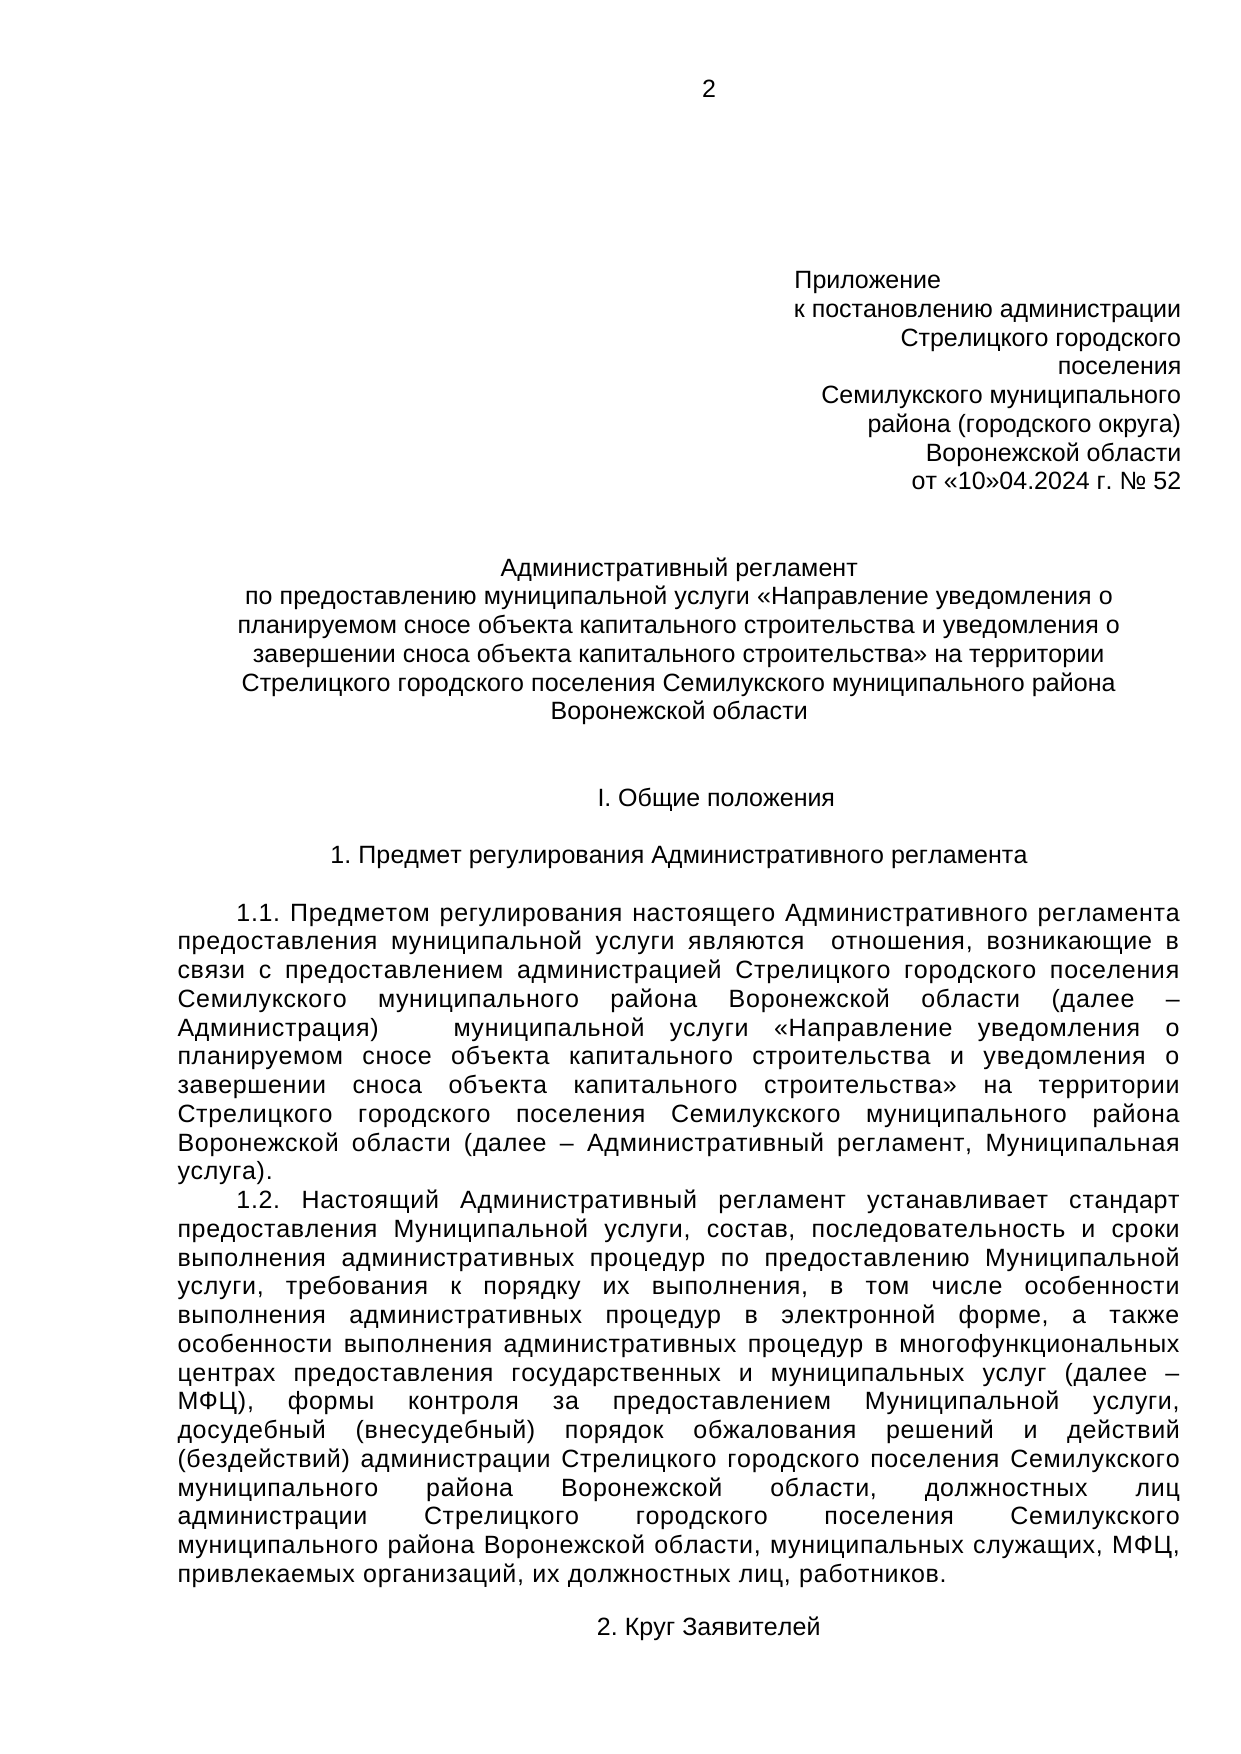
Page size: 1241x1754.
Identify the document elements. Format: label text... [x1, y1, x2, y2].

text Семилукского муниципального [177, 380, 1181, 409]
text 2. Круг Заявителей [177, 1612, 1181, 1640]
text Воронежской области [177, 696, 1181, 725]
text Административный регламент [177, 552, 1181, 581]
text 1.2. Настоящий Административный регламент устанавливает стандарт предоставления Муниципальной услуги, состав, последовательность и сроки выполнения административных процедур по предоставлению Муниципальной услуги, требования к порядку их выполнения, в том числе особенности выполнения административных процедур в электронной форме, а также особенности выполнения административных процедур в многофункциональных центрах предоставления государственных и муниципальных услуг (далее – МФЦ), формы контроля за предоставлением Муниципальной услуги, досудебный (внесудебный) порядок обжалования решений и действий (бездействий) администрации Стрелицкого городского поселения Семилукского муниципального района Воронежской области, должностных лиц администрации Стрелицкого городского поселения Семилукского муниципального района Воронежской области, муниципальных служащих, МФЦ, привлекаемых организаций, их должностных лиц, работников. [177, 1185, 1181, 1587]
text I. Общие положения [177, 782, 1181, 811]
text 1. Предмет регулирования Административного регламента [177, 840, 1181, 869]
text Стрелицкого городского [177, 322, 1181, 351]
text района (городского округа) [177, 409, 1181, 437]
text Приложение [177, 265, 1181, 294]
text по предоставлению муниципальной услуги «Направление уведомления о планируемом сносе объекта капитального строительства и уведомления о завершении сноса объекта капитального строительства» на территории Стрелицкого городского поселения Семилукского муниципального района [177, 581, 1181, 696]
text к постановлению администрации [177, 294, 1181, 322]
text Воронежской области [177, 437, 1181, 466]
text 1.1. Предметом регулирования настоящего Административного регламента предоставления муниципальной услуги являются отношения, возникающие в связи с предоставлением администрацией Стрелицкого городского поселения Семилукского муниципального района Воронежской области (далее – Администрация) муниципальной услуги «Направление уведомления о планируемом сносе объекта капитального строительства и уведомления о завершении сноса объекта капитального строительства» на территории Стрелицкого городского поселения Семилукского муниципального района Воронежской области (далее – Административный регламент, Муниципальная услуга). [177, 897, 1181, 1185]
text поселения [177, 351, 1181, 380]
text от «10»04.2024 г. № 52 [177, 466, 1181, 495]
